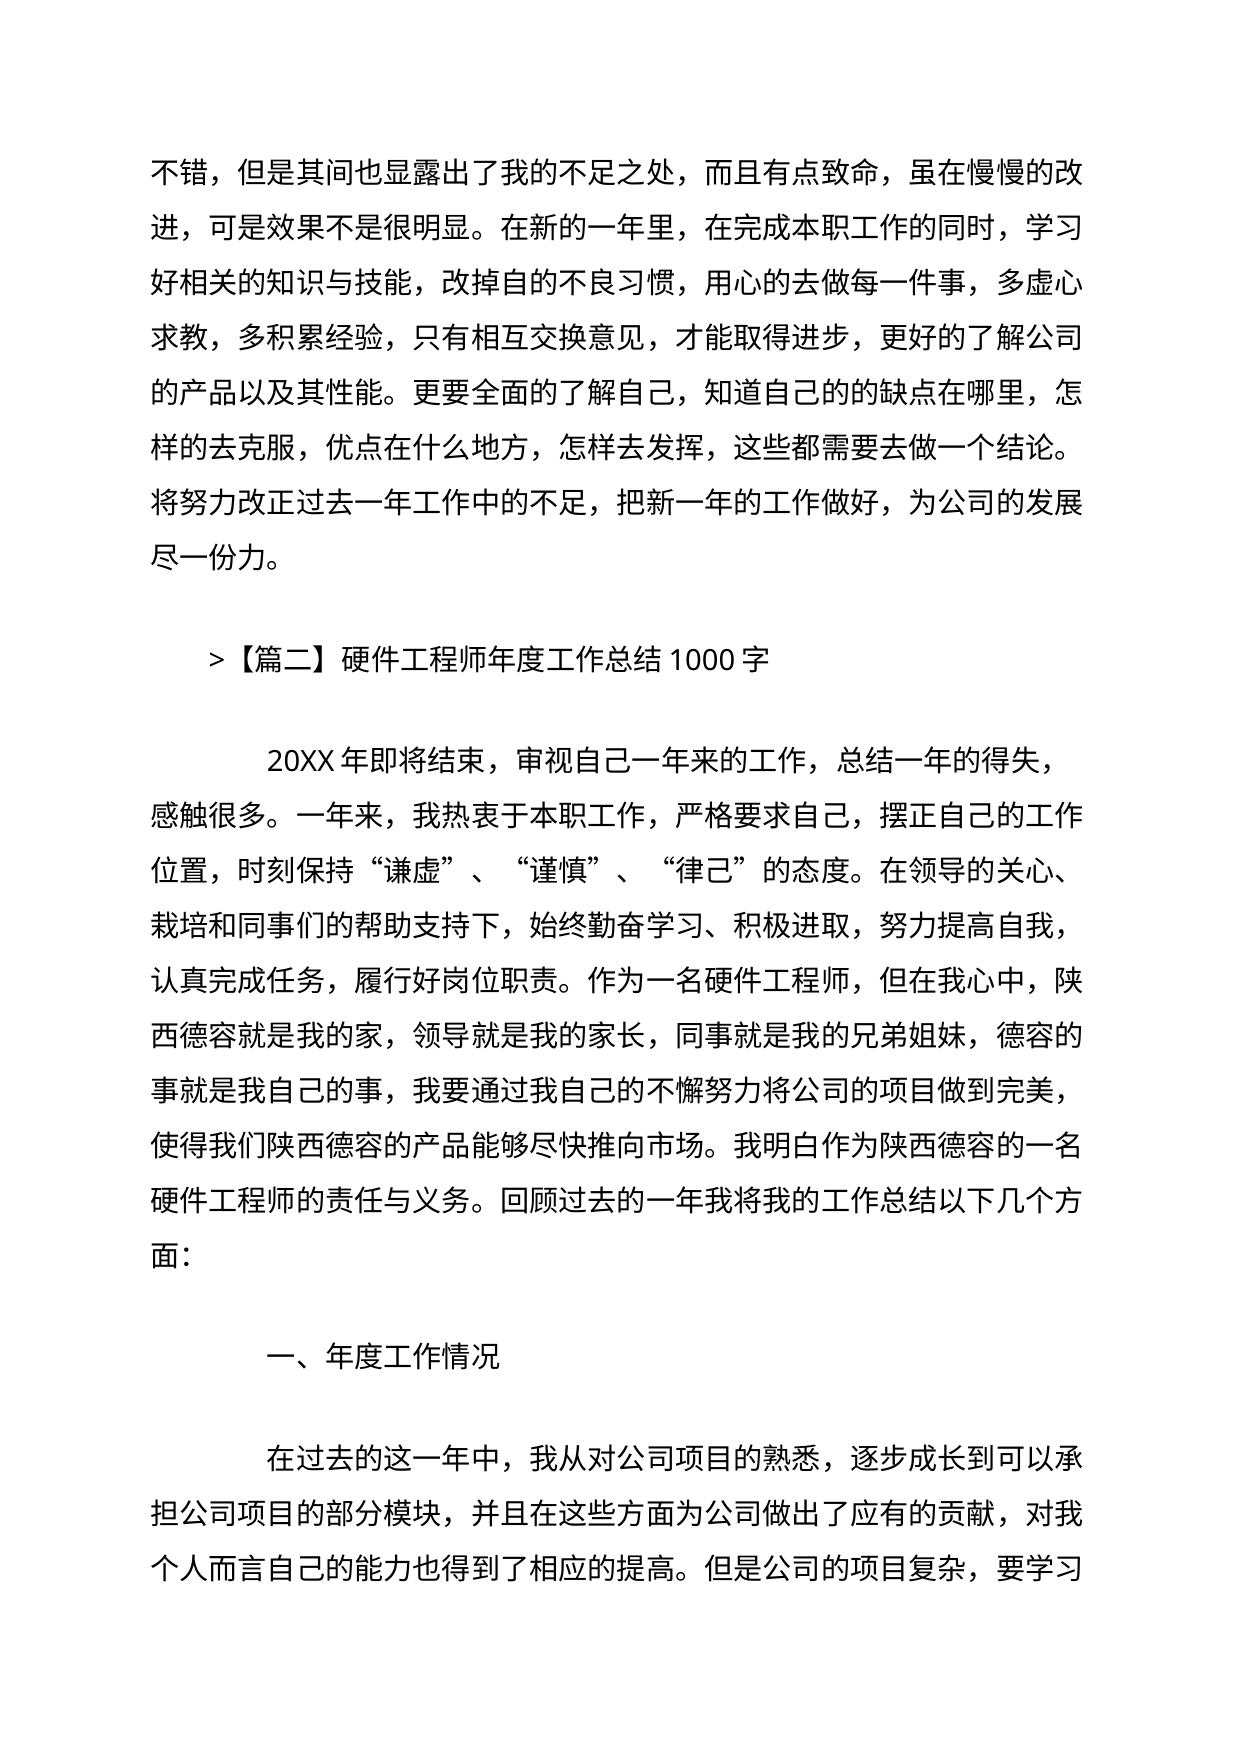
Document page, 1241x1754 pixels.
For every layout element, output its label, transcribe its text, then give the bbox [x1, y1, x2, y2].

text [150, 150, 1090, 577]
text >【篇二】硬件工程师年度工作总结1000字 [150, 636, 1090, 678]
text 20XX年即将结束，审视自己一年来的工作，总结一年的得失，感触很多。一年来，我热衷于本职工作，严格要求自己，摆正自己的工作位置，时刻保持“谦虚”、“谨慎”、“律己”的态度。在领导的关心、栽培和同事们的帮助支持下，始终勤奋学习、积极进取，努力提高自我，认真完成任务，履行好岗位职责。作为一名硬件工程师，但在我心中，陕西德容就是我的家，领导就是我的家长，同事就是我的兄弟姐妹，德容的事就是我自己的事，我要通过我自己的不懈努力将公司的项目做到完美，使得我们陕西德容的产品能够尽快推向市场。我明白作为陕西德容的一名硬件工程师的责任与义务。回顾过去的一年我将我的工作总结以下几个方面： [150, 738, 1090, 1274]
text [150, 1436, 1090, 1588]
text 一、年度工作情况 [150, 1334, 1090, 1376]
